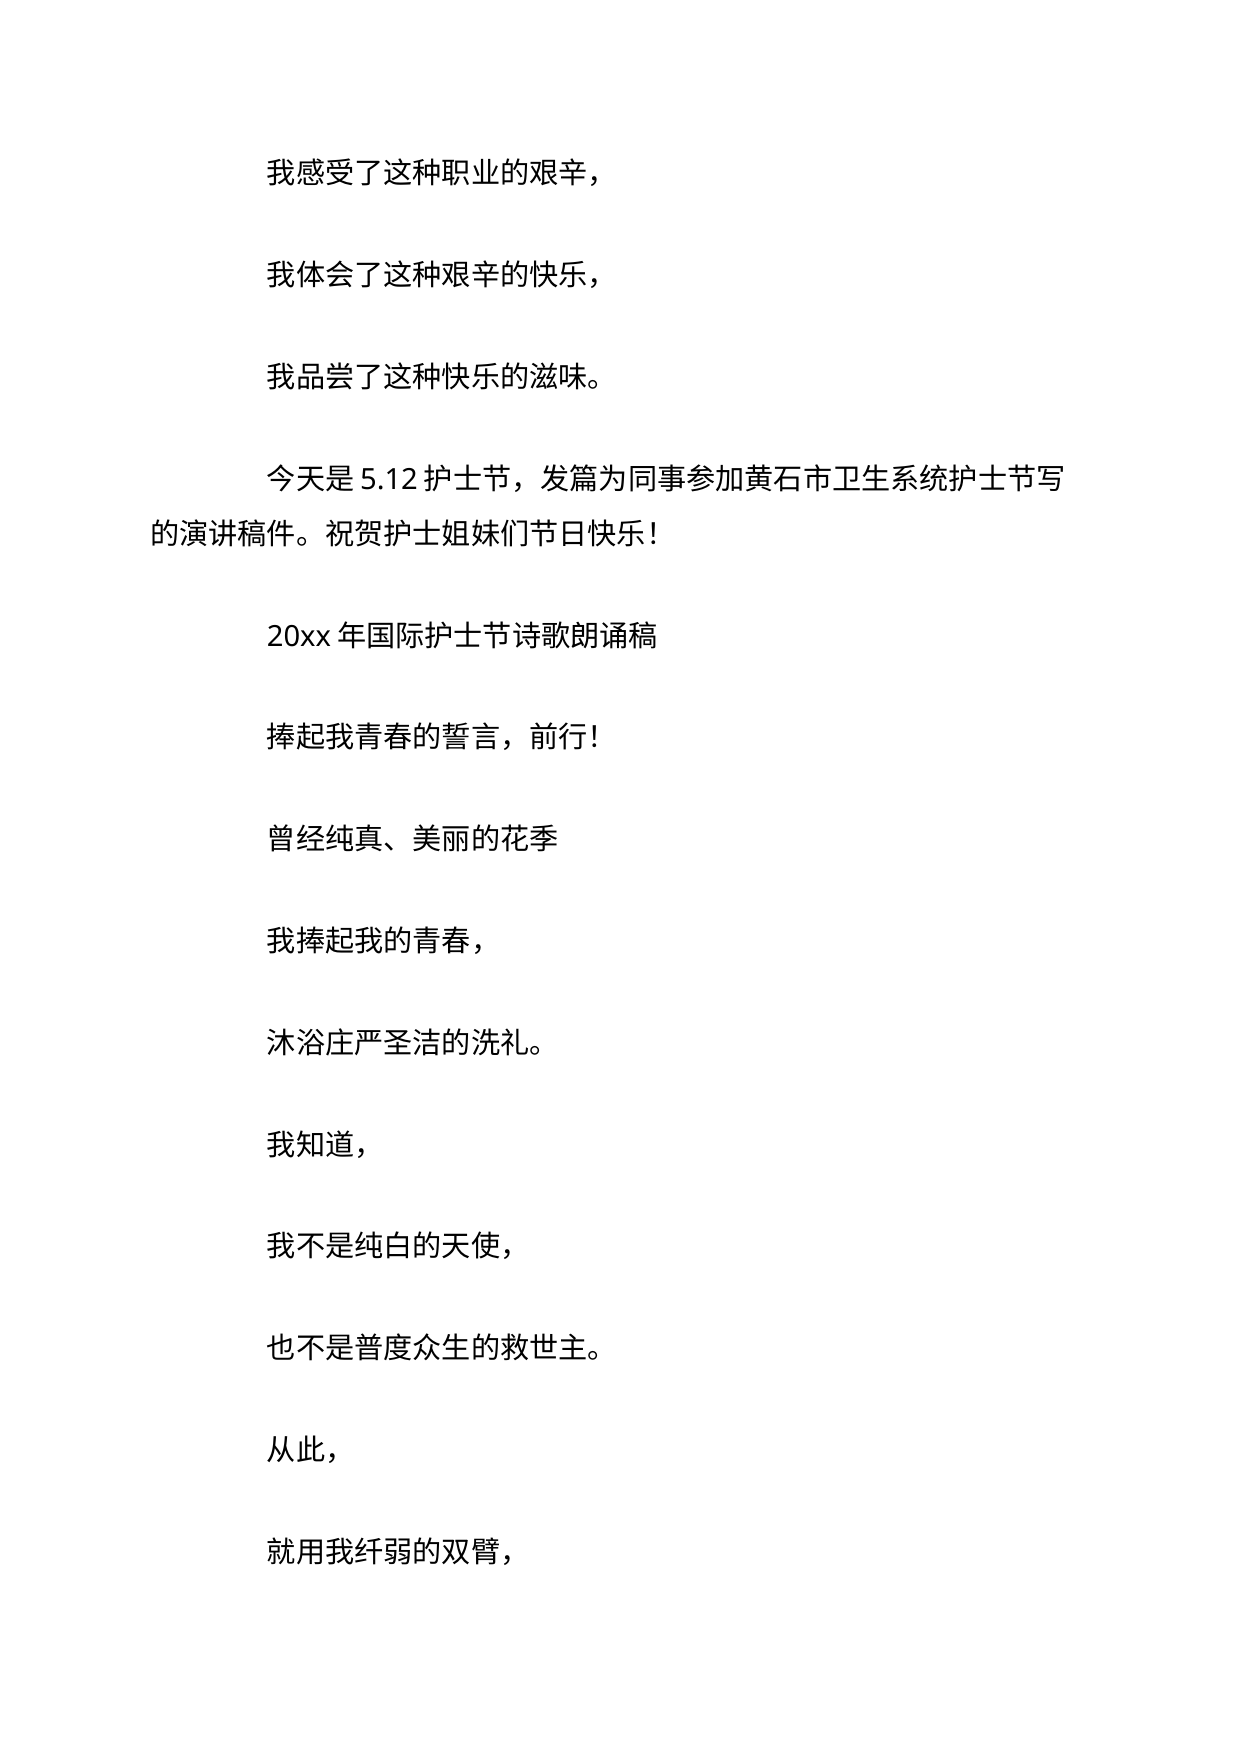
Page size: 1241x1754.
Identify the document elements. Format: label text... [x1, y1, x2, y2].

text 就用我纤弱的双臂， [150, 1528, 1090, 1571]
text 捧起我青春的誓言，前行！ [150, 714, 1090, 756]
text 曾经纯真、美丽的花季 [150, 816, 1090, 858]
text 我不是纯白的天使， [150, 1223, 1090, 1265]
text 我体会了这种艰辛的快乐， [150, 252, 1090, 294]
text 我感受了这种职业的艰辛， [150, 150, 1090, 192]
text 我知道， [150, 1121, 1090, 1163]
text 沐浴庄严圣洁的洗礼。 [150, 1019, 1090, 1062]
text 也不是普度众生的救世主。 [150, 1325, 1090, 1367]
text 我品尝了这种快乐的滋味。 [150, 353, 1090, 396]
text 今天是5.12护士节，发篇为同事参加黄石市卫生系统护士节写的演讲稿件。祝贺护士姐妹们节日快乐！ [150, 455, 1090, 553]
text 20xx年国际护士节诗歌朗诵稿 [150, 612, 1090, 654]
text 从此， [150, 1426, 1090, 1469]
text 我捧起我的青春， [150, 918, 1090, 960]
